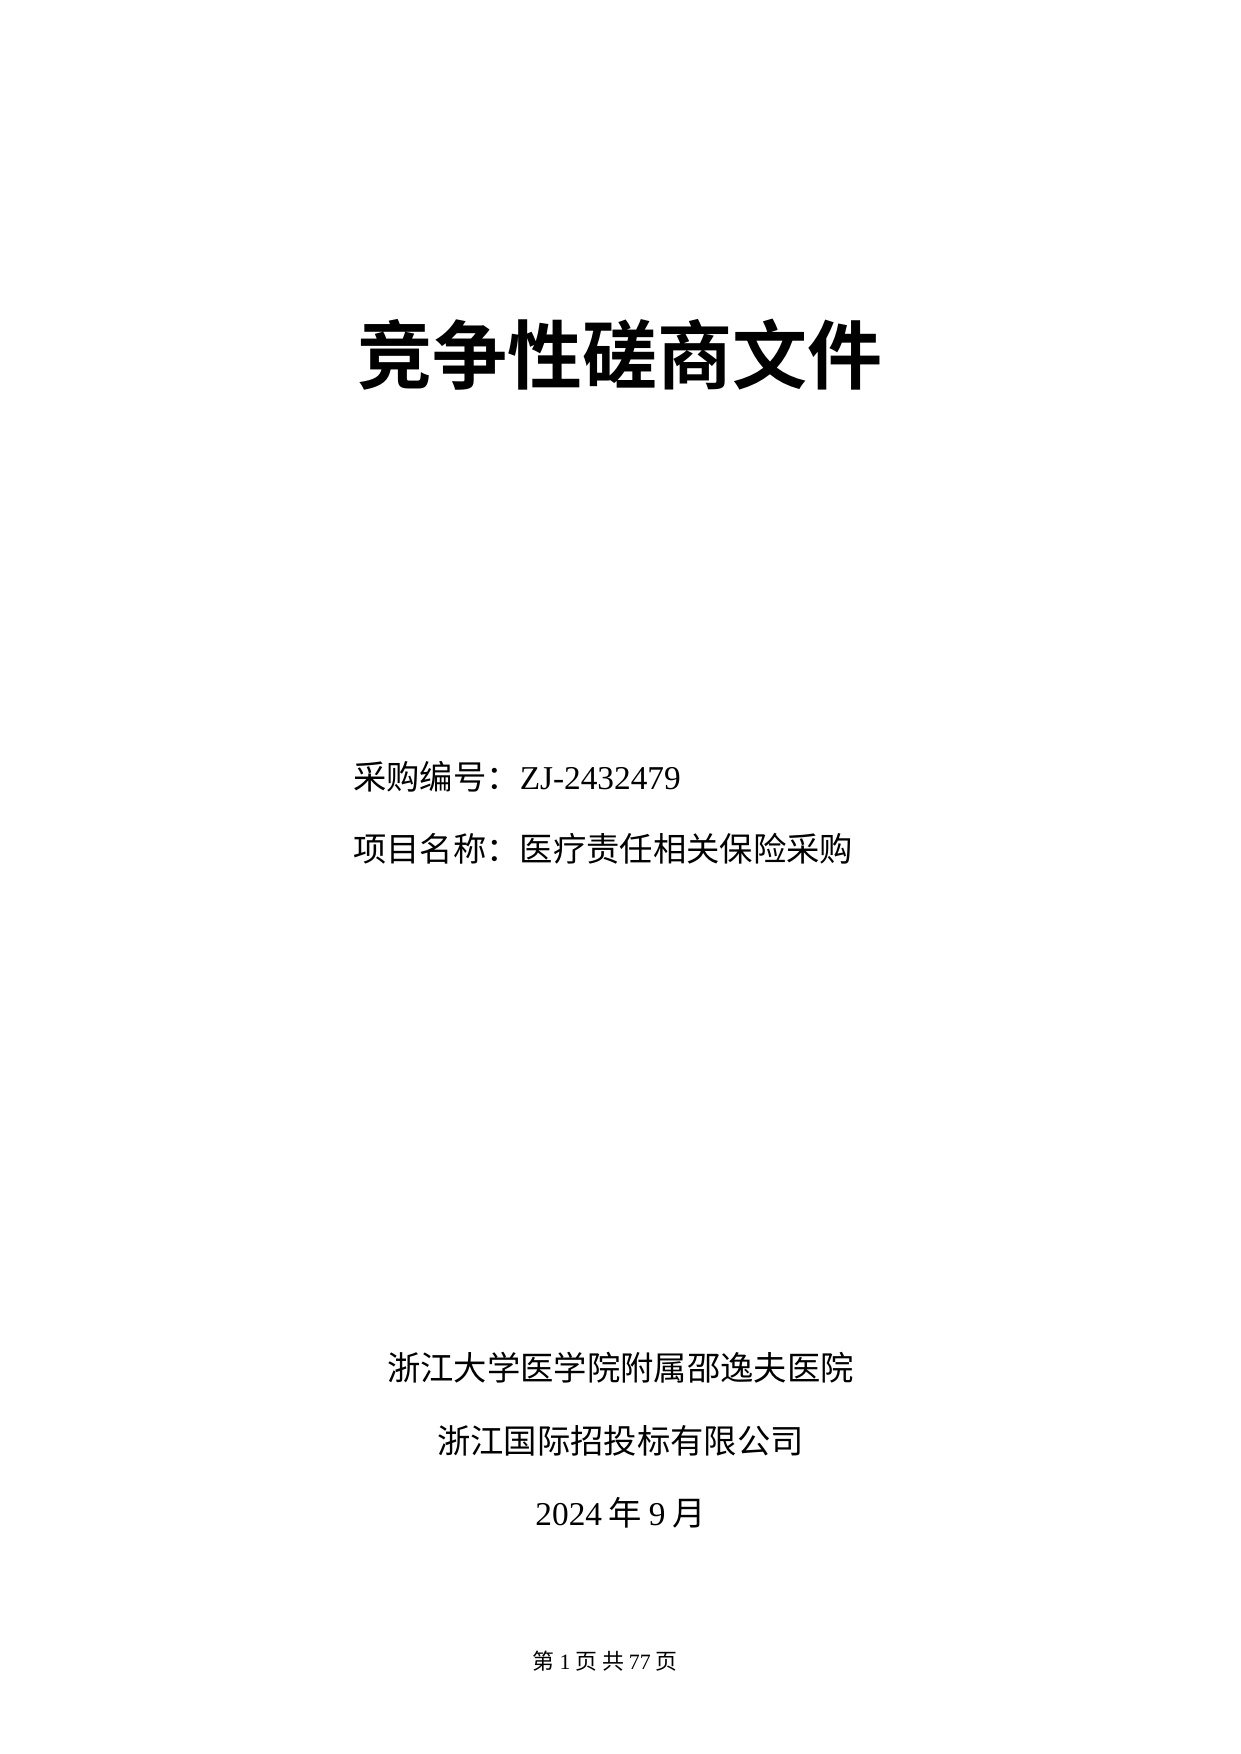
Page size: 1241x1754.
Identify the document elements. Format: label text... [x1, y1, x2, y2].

text 采购编号：ZJ-2432479 [153, 751, 1087, 799]
text 竞争性磋商文件 [153, 297, 1087, 406]
text 浙江国际招投标有限公司 [153, 1414, 1087, 1463]
text 2024年9月 [153, 1487, 1087, 1535]
text 浙江大学医学院附属邵逸夫医院 [153, 1342, 1087, 1390]
text 项目名称：医疗责任相关保险采购 [153, 823, 1087, 871]
